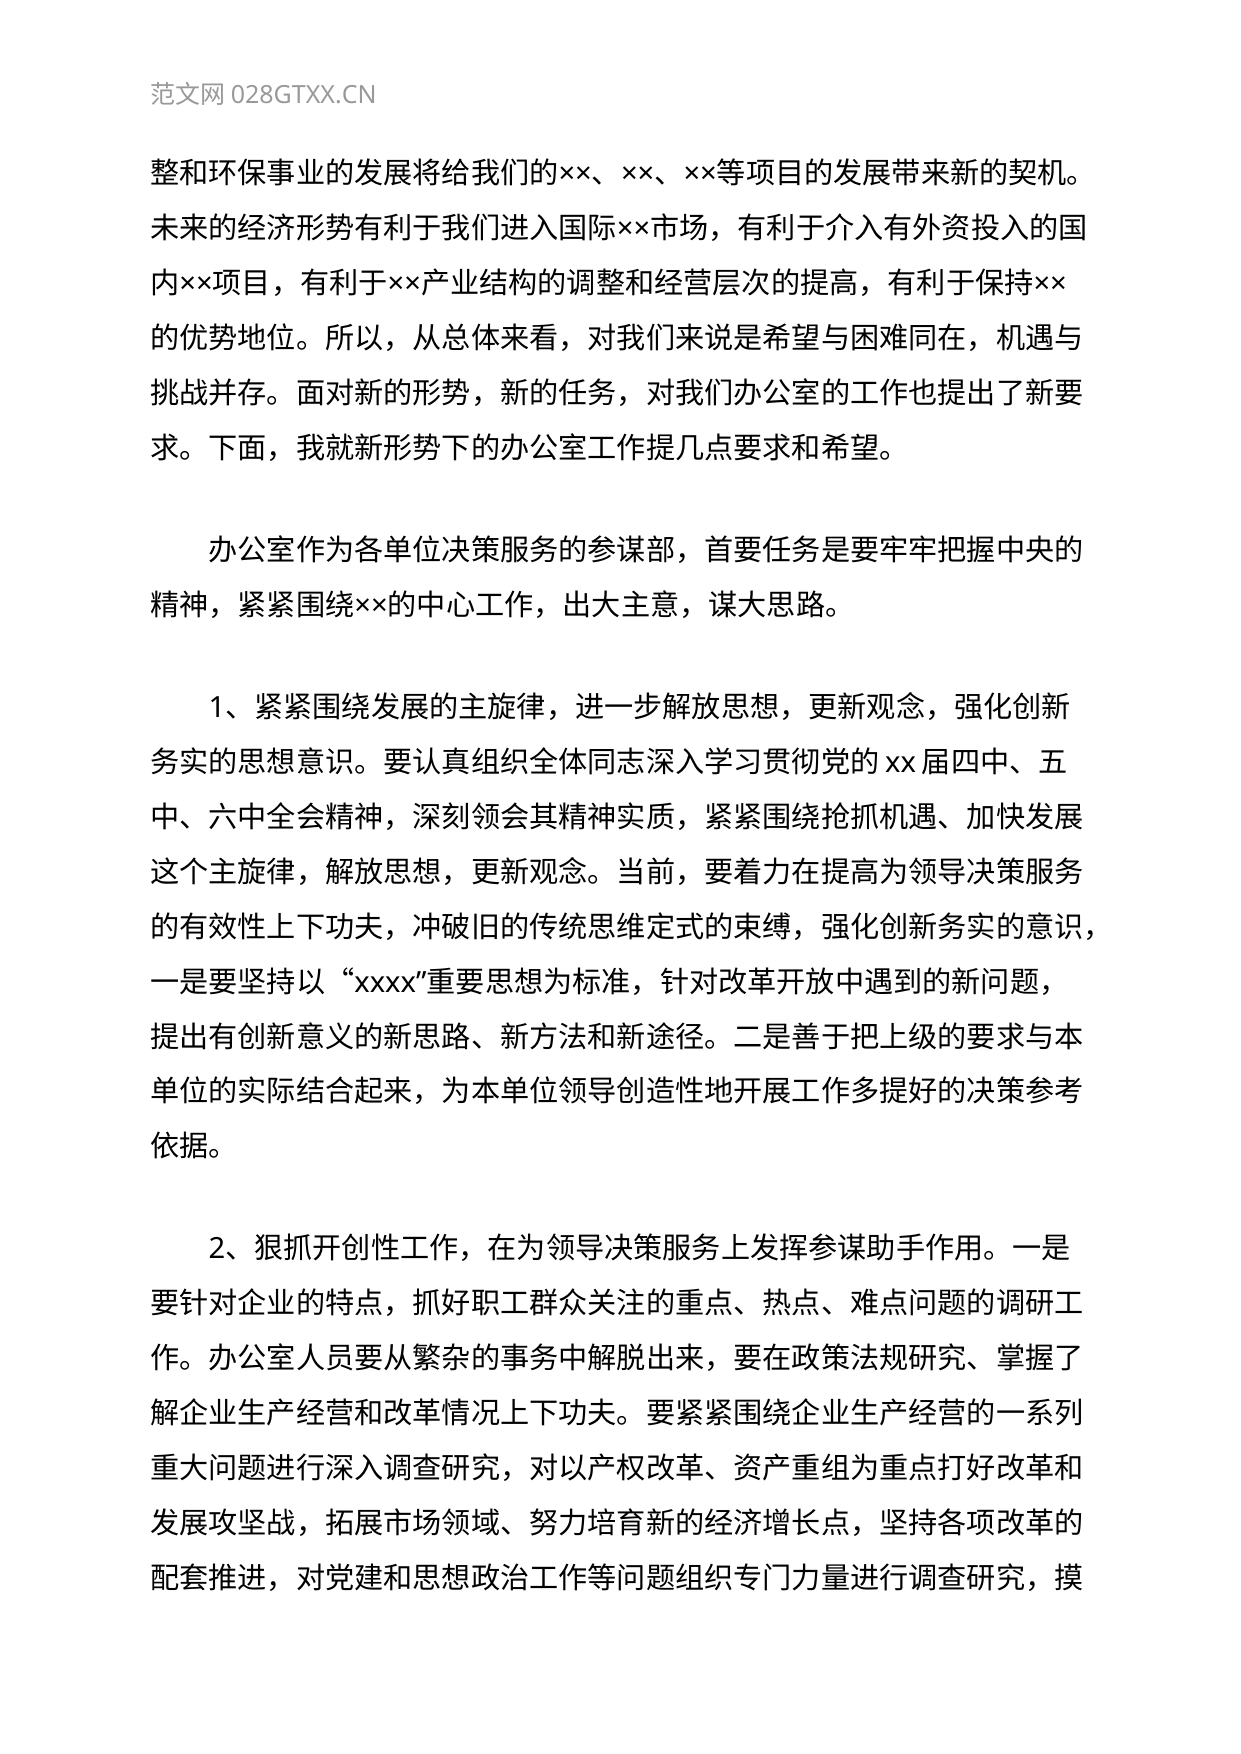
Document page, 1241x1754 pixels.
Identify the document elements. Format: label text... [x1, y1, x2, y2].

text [150, 150, 1090, 467]
text 1、紧紧围绕发展的主旋律，进一步解放思想，更新观念，强化创新务实的思想意识。要认真组织全体同志深入学习贯彻党的xx届四中、五中、六中全会精神，深刻领会其精神实质，紧紧围绕抢抓机遇、加快发展这个主旋律，解放思想，更新观念。当前，要着力在提高为领导决策服务的有效性上下功夫，冲破旧的传统思维定式的束缚，强化创新务实的意识，一是要坚持以“xxxx”重要思想为标准，针对改革开放中遇到的新问题，提出有创新意义的新思路、新方法和新途径。二是善于把上级的要求与本单位的实际结合起来，为本单位领导创造性地开展工作多提好的决策参考依据。 [150, 683, 1090, 1165]
text 办公室作为各单位决策服务的参谋部，首要任务是要牢牢把握中央的精神，紧紧围绕××的中心工作，出大主意，谋大思路。 [150, 527, 1090, 624]
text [150, 1225, 1090, 1596]
